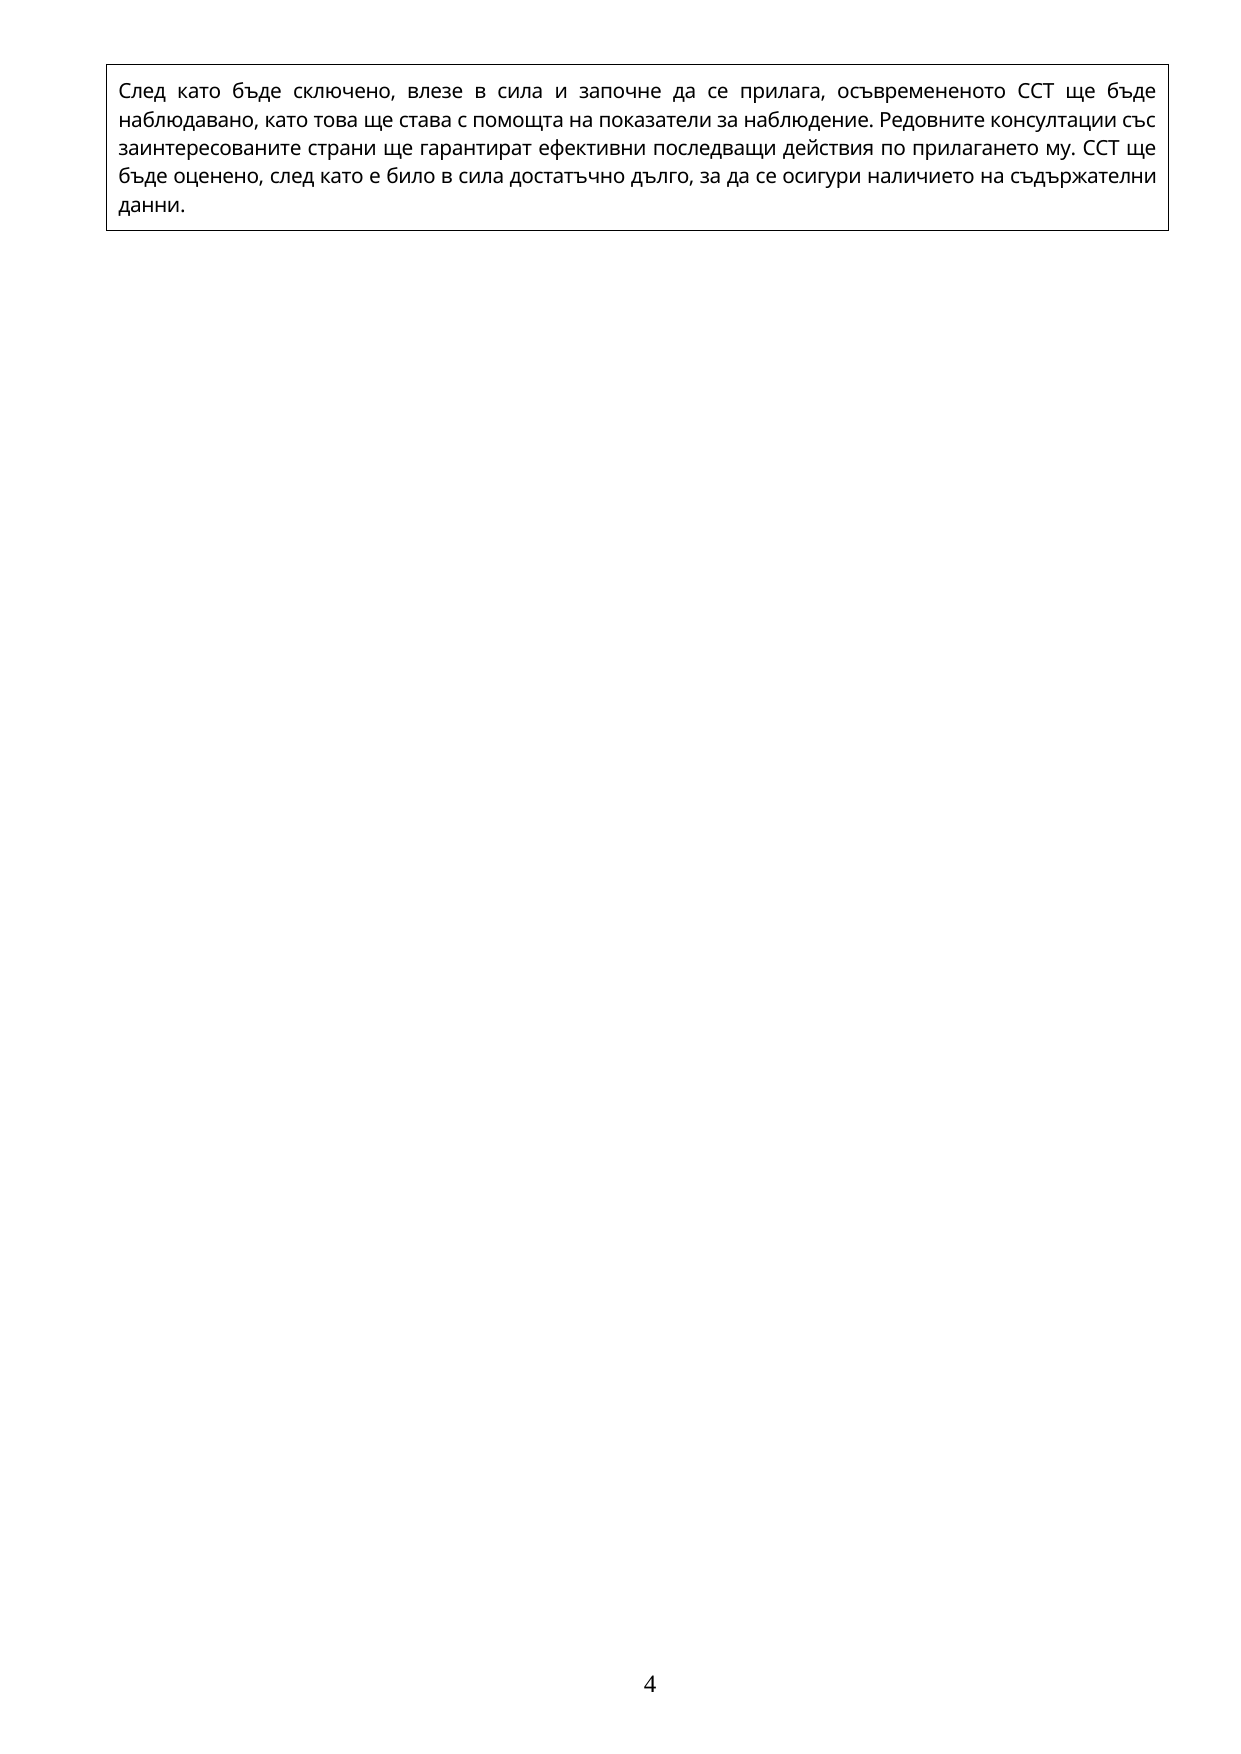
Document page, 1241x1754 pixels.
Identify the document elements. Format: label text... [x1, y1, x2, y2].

table_cell След като бъде сключено, влезе в сила и започне да се прилага, осъвремененото ССТ ще бъде наблюдавано, като това ще става с помощта на показатели за наблюдение. Редовните консултации със заинтересованите страни ще гарантират ефективни последващи действия по прилагането му. ССТ ще бъде оценено, след като е било в сила достатъчно дълго, за да се осигури наличието на съдържателни данни. [107, 65, 1168, 230]
